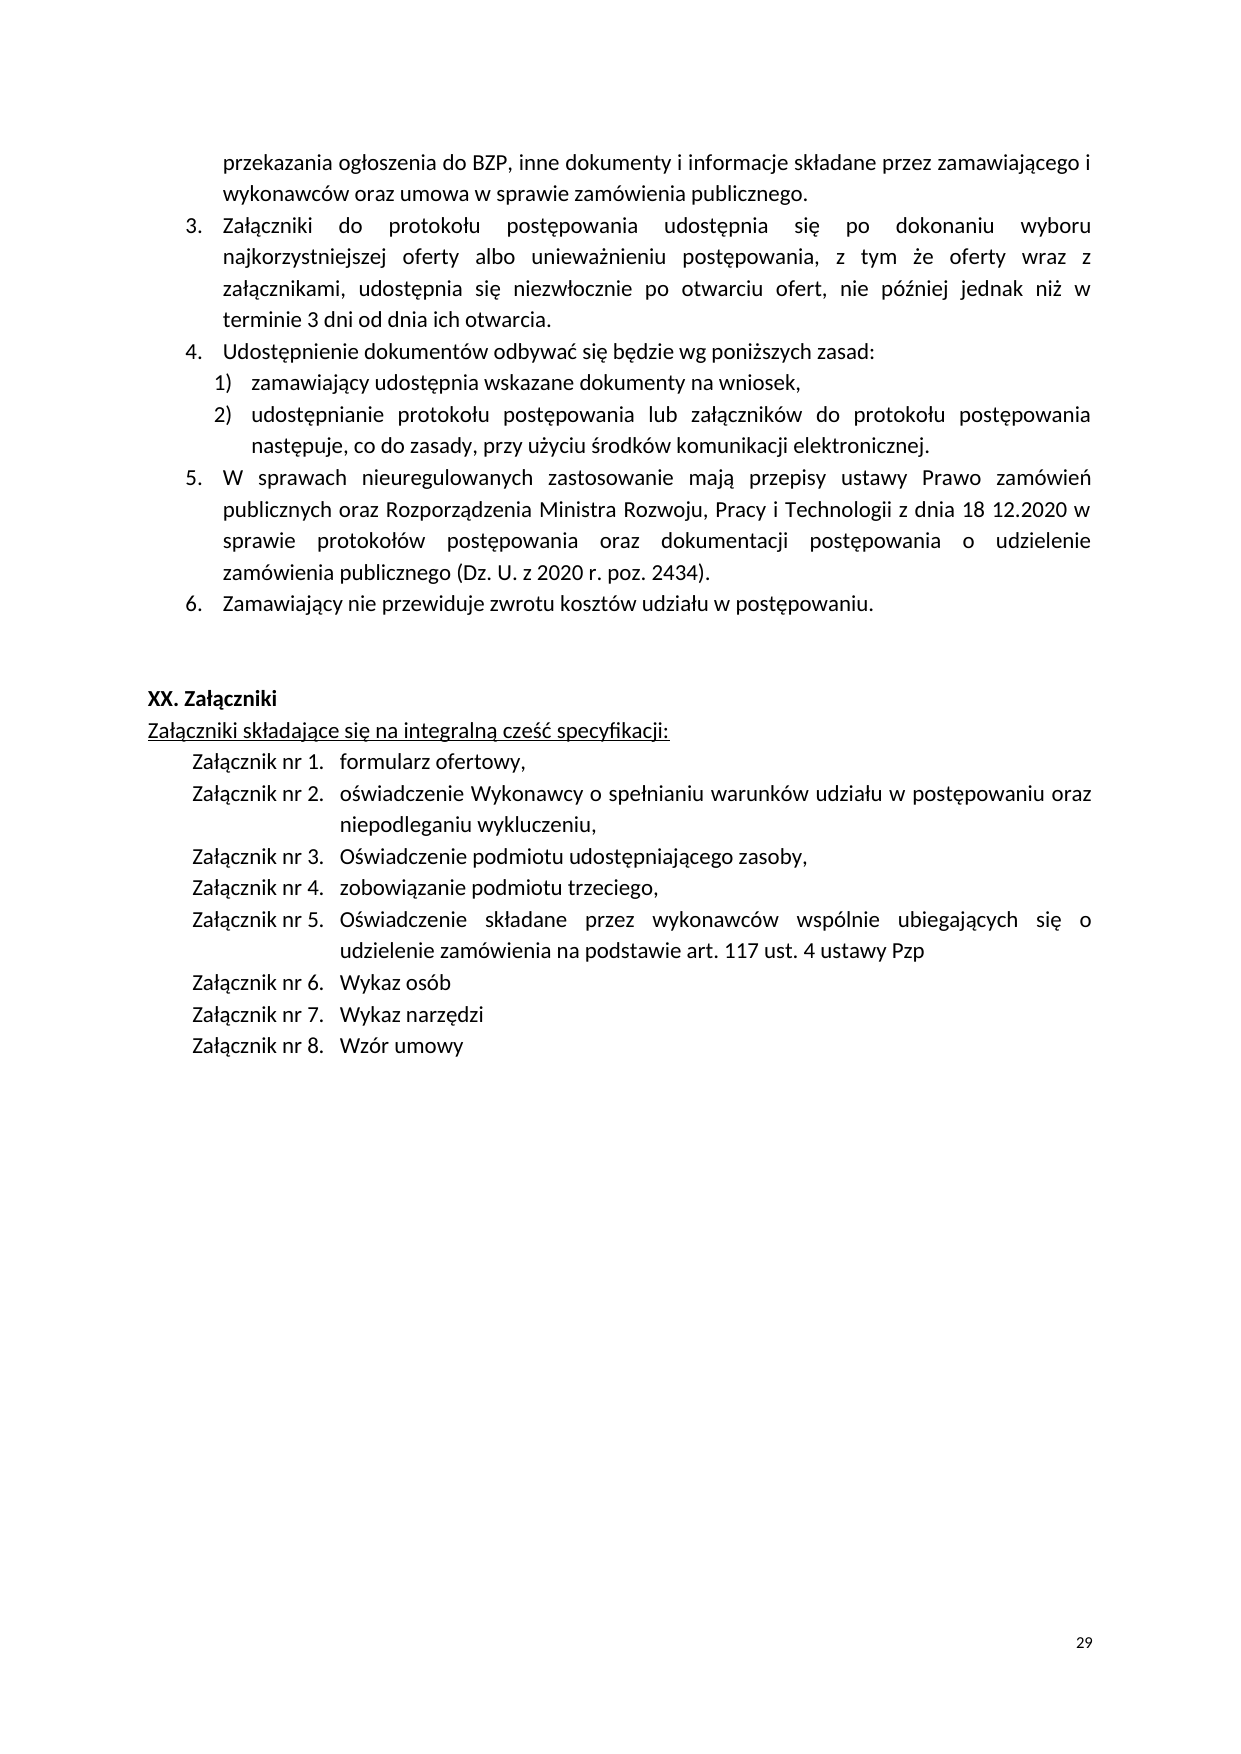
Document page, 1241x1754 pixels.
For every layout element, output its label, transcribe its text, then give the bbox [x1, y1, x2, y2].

text XX. Załączniki [148, 684, 1093, 712]
list W sprawach nieuregulowanych zastosowanie mają przepisy ustawy Prawo zamówień publicznych oraz Rozporządzenia Ministra Rozwoju, Pracy i Technologii z dnia 18 12.2020 w sprawie protokołów postępowania oraz dokumentacji postępowania o udzielenie zamówienia publicznego (Dz. U. z 2020 r. poz. 2434). [185, 463, 1093, 586]
list Oświadczenie składane przez wykonawców wspólnie ubiegających się o udzielenie zamówienia na podstawie art. 117 ust. 4 ustawy Pzp [192, 905, 1093, 965]
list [185, 148, 1093, 207]
list oświadczenie Wykonawcy o spełnianiu warunków udziału w postępowaniu oraz niepodleganiu wykluczeniu, [192, 779, 1093, 838]
list zobowiązanie podmiotu trzeciego, [192, 873, 1093, 902]
list Wykaz narzędzi [192, 1000, 1093, 1028]
list zamawiający udostępnia wskazane dokumenty na wniosek, [213, 368, 1093, 397]
list Zamawiający nie przewiduje zwrotu kosztów udziału w postępowaniu. [185, 589, 1093, 617]
list Wykaz osób [192, 968, 1093, 996]
list formularz ofertowy, [192, 747, 1093, 775]
list Załączniki do protokołu postępowania udostępnia się po dokonaniu wyboru najkorzystniejszej oferty albo unieważnieniu postępowania, z tym że oferty wraz z załącznikami, udostępnia się niezwłocznie po otwarciu ofert, nie później jednak niż w terminie 3 dni od dnia ich otwarcia. [185, 211, 1093, 333]
list Wzór umowy [192, 1031, 1093, 1059]
list Oświadczenie podmiotu udostępniającego zasoby, [192, 842, 1093, 870]
text Załączniki składające się na integralną cześć specyfikacji: [148, 716, 1093, 744]
list udostępnianie protokołu postępowania lub załączników do protokołu postępowania następuje, co do zasady, przy użyciu środków komunikacji elektronicznej. [213, 400, 1093, 460]
list Udostępnienie dokumentów odbywać się będzie wg poniższych zasad: [185, 337, 1093, 365]
